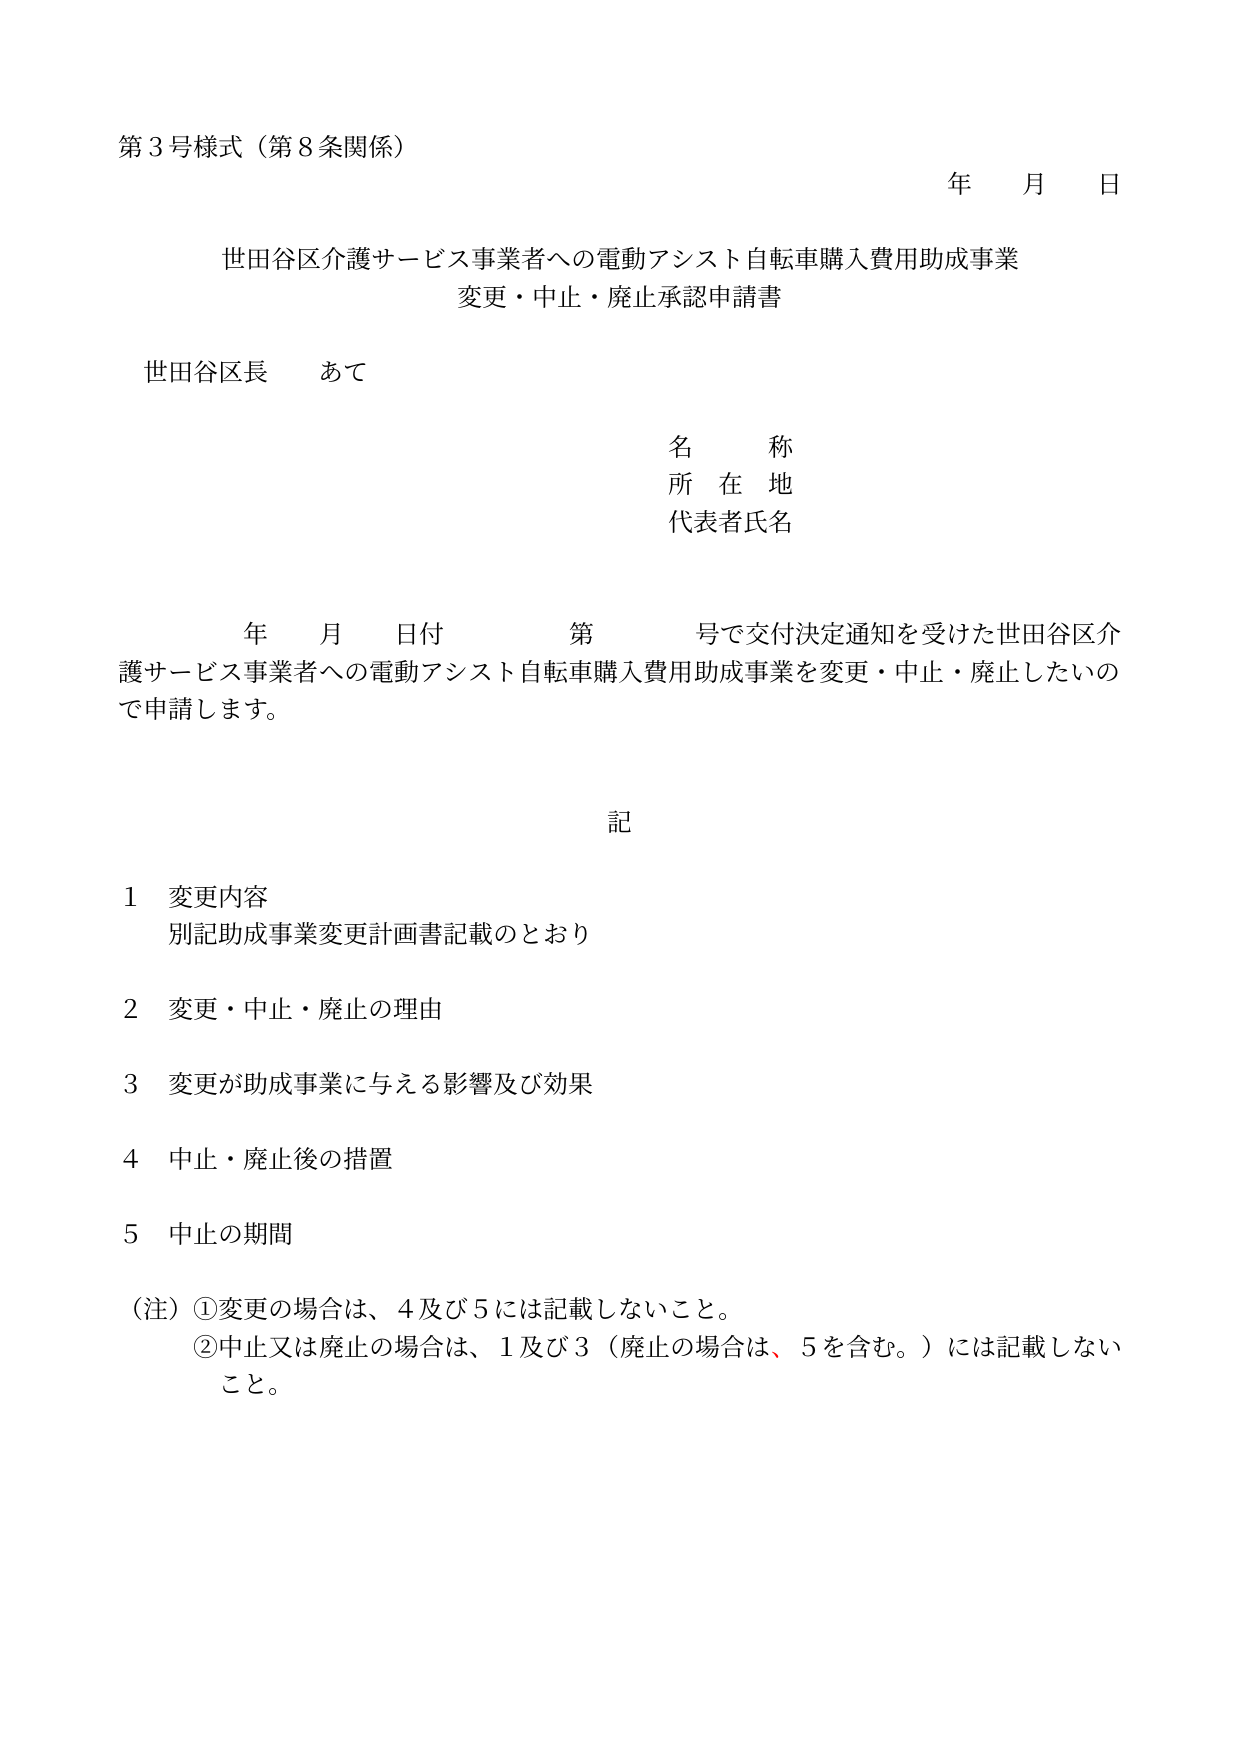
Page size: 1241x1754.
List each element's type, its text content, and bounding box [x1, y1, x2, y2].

text 別記助成事業変更計画書記載のとおり [118, 914, 1122, 952]
text 年 月 日 [118, 164, 1122, 202]
subtitle 変更・中止・廃止承認申請書 [118, 277, 1122, 314]
text ②中止又は廃止の場合は、１及び３（廃止の場合は、５を含む。）には記載しないこと。 [118, 1327, 1122, 1402]
subtitle 年 月 日付 第 号で交付決定通知を受けた世田谷区介護サービス事業者への電動アシスト自転車購入費用助成事業を変更・中止・廃止したいので申請します。 [118, 614, 1122, 727]
text ４ 中止・廃止後の措置 [118, 1139, 1122, 1177]
text 第３号様式（第８条関係） [118, 127, 1122, 164]
subtitle 世田谷区介護サービス事業者への電動アシスト自転車購入費用助成事業 [118, 239, 1122, 277]
text ５ 中止の期間 [118, 1214, 1122, 1252]
text 代表者氏名 [118, 502, 1122, 539]
text 名 称 [118, 427, 1122, 464]
text 所 在 地 [118, 464, 1122, 502]
subtitle 記 [118, 802, 1122, 839]
text ３ 変更が助成事業に与える影響及び効果 [118, 1064, 1122, 1102]
text 世田谷区長 あて [118, 352, 1122, 389]
text ２ 変更・中止・廃止の理由 [118, 989, 1122, 1027]
text （注）①変更の場合は、４及び５には記載しないこと。 [118, 1289, 1122, 1327]
text １ 変更内容 [118, 877, 1122, 914]
